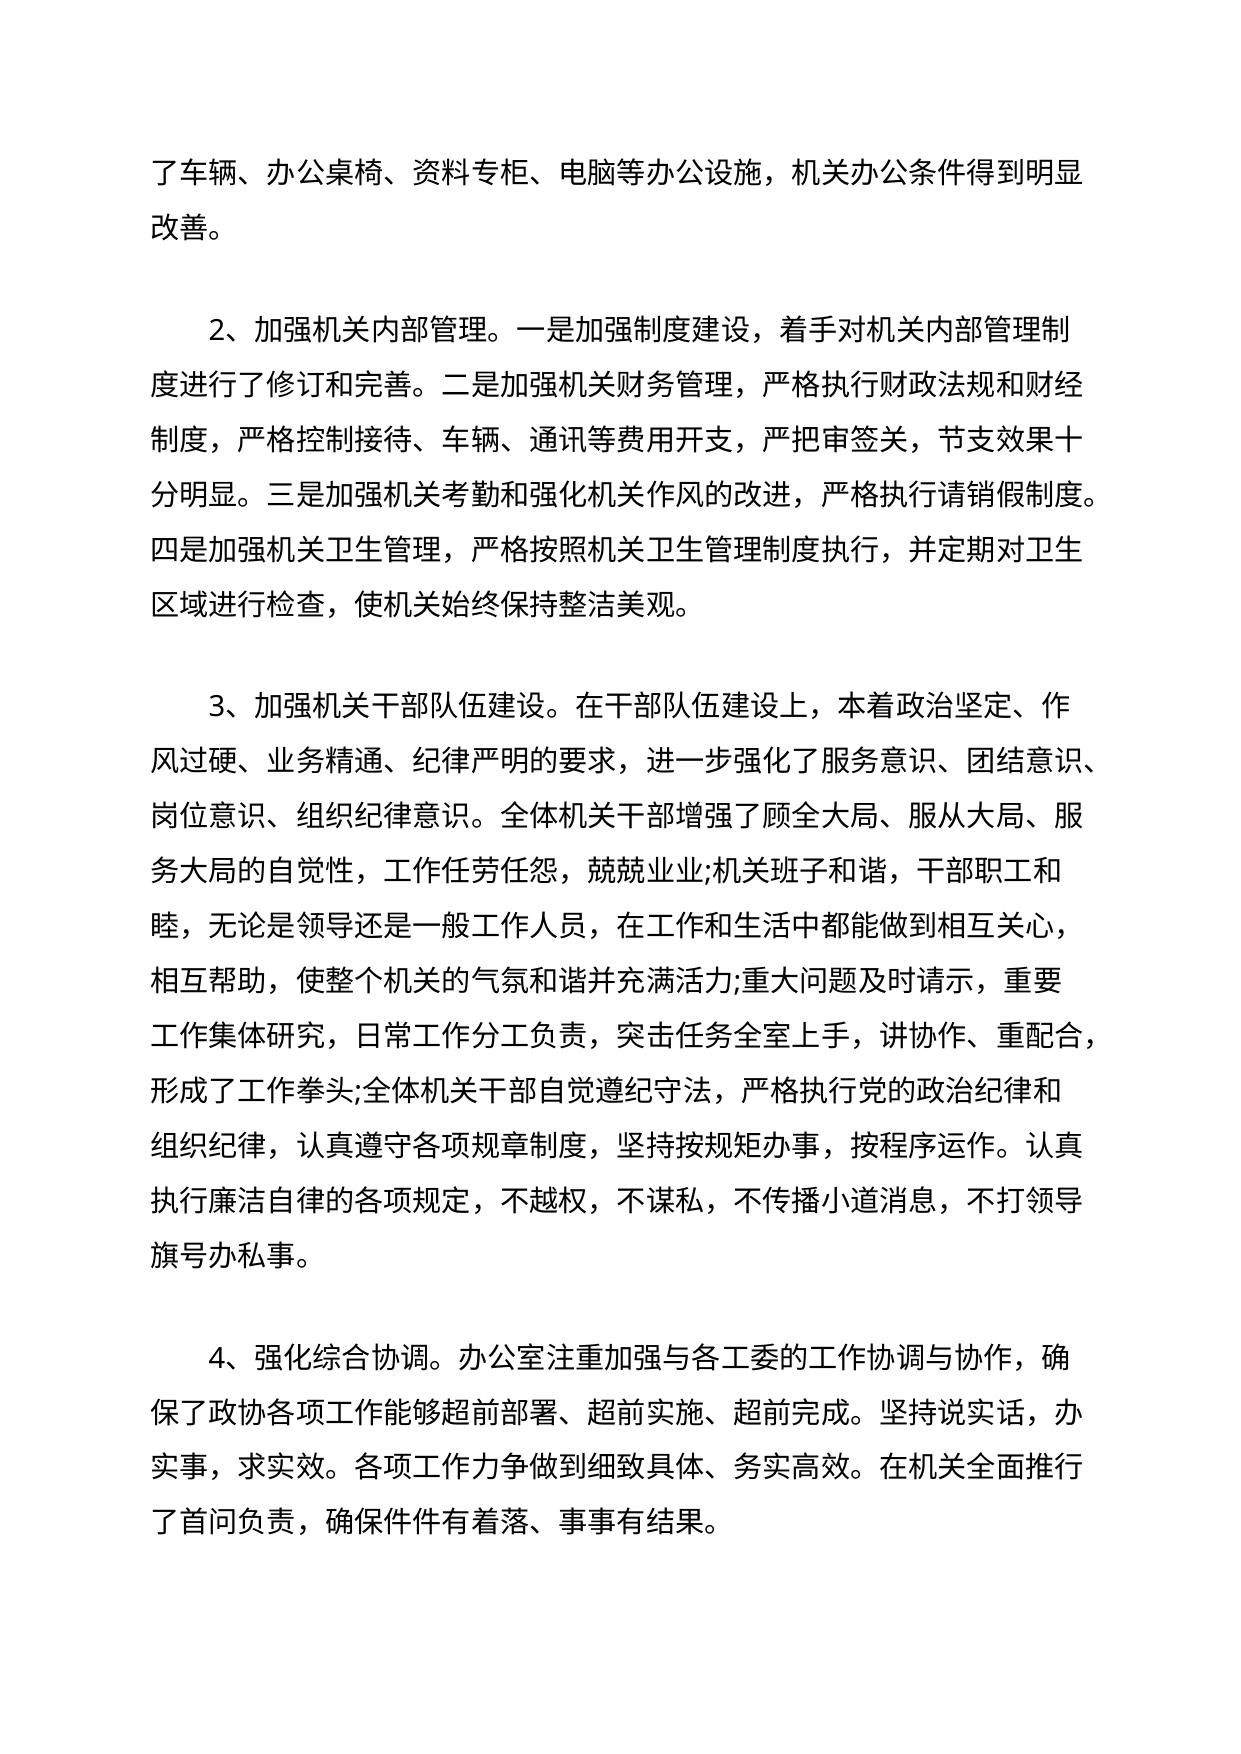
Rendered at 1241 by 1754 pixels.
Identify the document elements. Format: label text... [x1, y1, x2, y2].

text 3、加强机关干部队伍建设。在干部队伍建设上，本着政治坚定、作风过硬、业务精通、纪律严明的要求，进一步强化了服务意识、团结意识、岗位意识、组织纪律意识。全体机关干部增强了顾全大局、服从大局、服务大局的自觉性，工作任劳任怨，兢兢业业;机关班子和谐，干部职工和睦，无论是领导还是一般工作人员，在工作和生活中都能做到相互关心，相互帮助，使整个机关的气氛和谐并充满活力;重大问题及时请示，重要工作集体研究，日常工作分工负责，突击任务全室上手，讲协作、重配合，形成了工作拳头;全体机关干部自觉遵纪守法，严格执行党的政治纪律和组织纪律，认真遵守各项规章制度，坚持按规矩办事，按程序运作。认真执行廉洁自律的各项规定，不越权，不谋私，不传播小道消息，不打领导旗号办私事。 [150, 683, 1090, 1275]
text 4、强化综合协调。办公室注重加强与各工委的工作协调与协作，确保了政协各项工作能够超前部署、超前实施、超前完成。坚持说实话，办实事，求实效。各项工作力争做到细致具体、务实高效。在机关全面推行了首问负责，确保件件有着落、事事有结果。 [150, 1334, 1090, 1541]
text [150, 150, 1090, 247]
text 2、加强机关内部管理。一是加强制度建设，着手对机关内部管理制度进行了修订和完善。二是加强机关财务管理，严格执行财政法规和财经制度，严格控制接待、车辆、通讯等费用开支，严把审签关，节支效果十分明显。三是加强机关考勤和强化机关作风的改进，严格执行请销假制度。四是加强机关卫生管理，严格按照机关卫生管理制度执行，并定期对卫生区域进行检查，使机关始终保持整洁美观。 [150, 307, 1090, 623]
